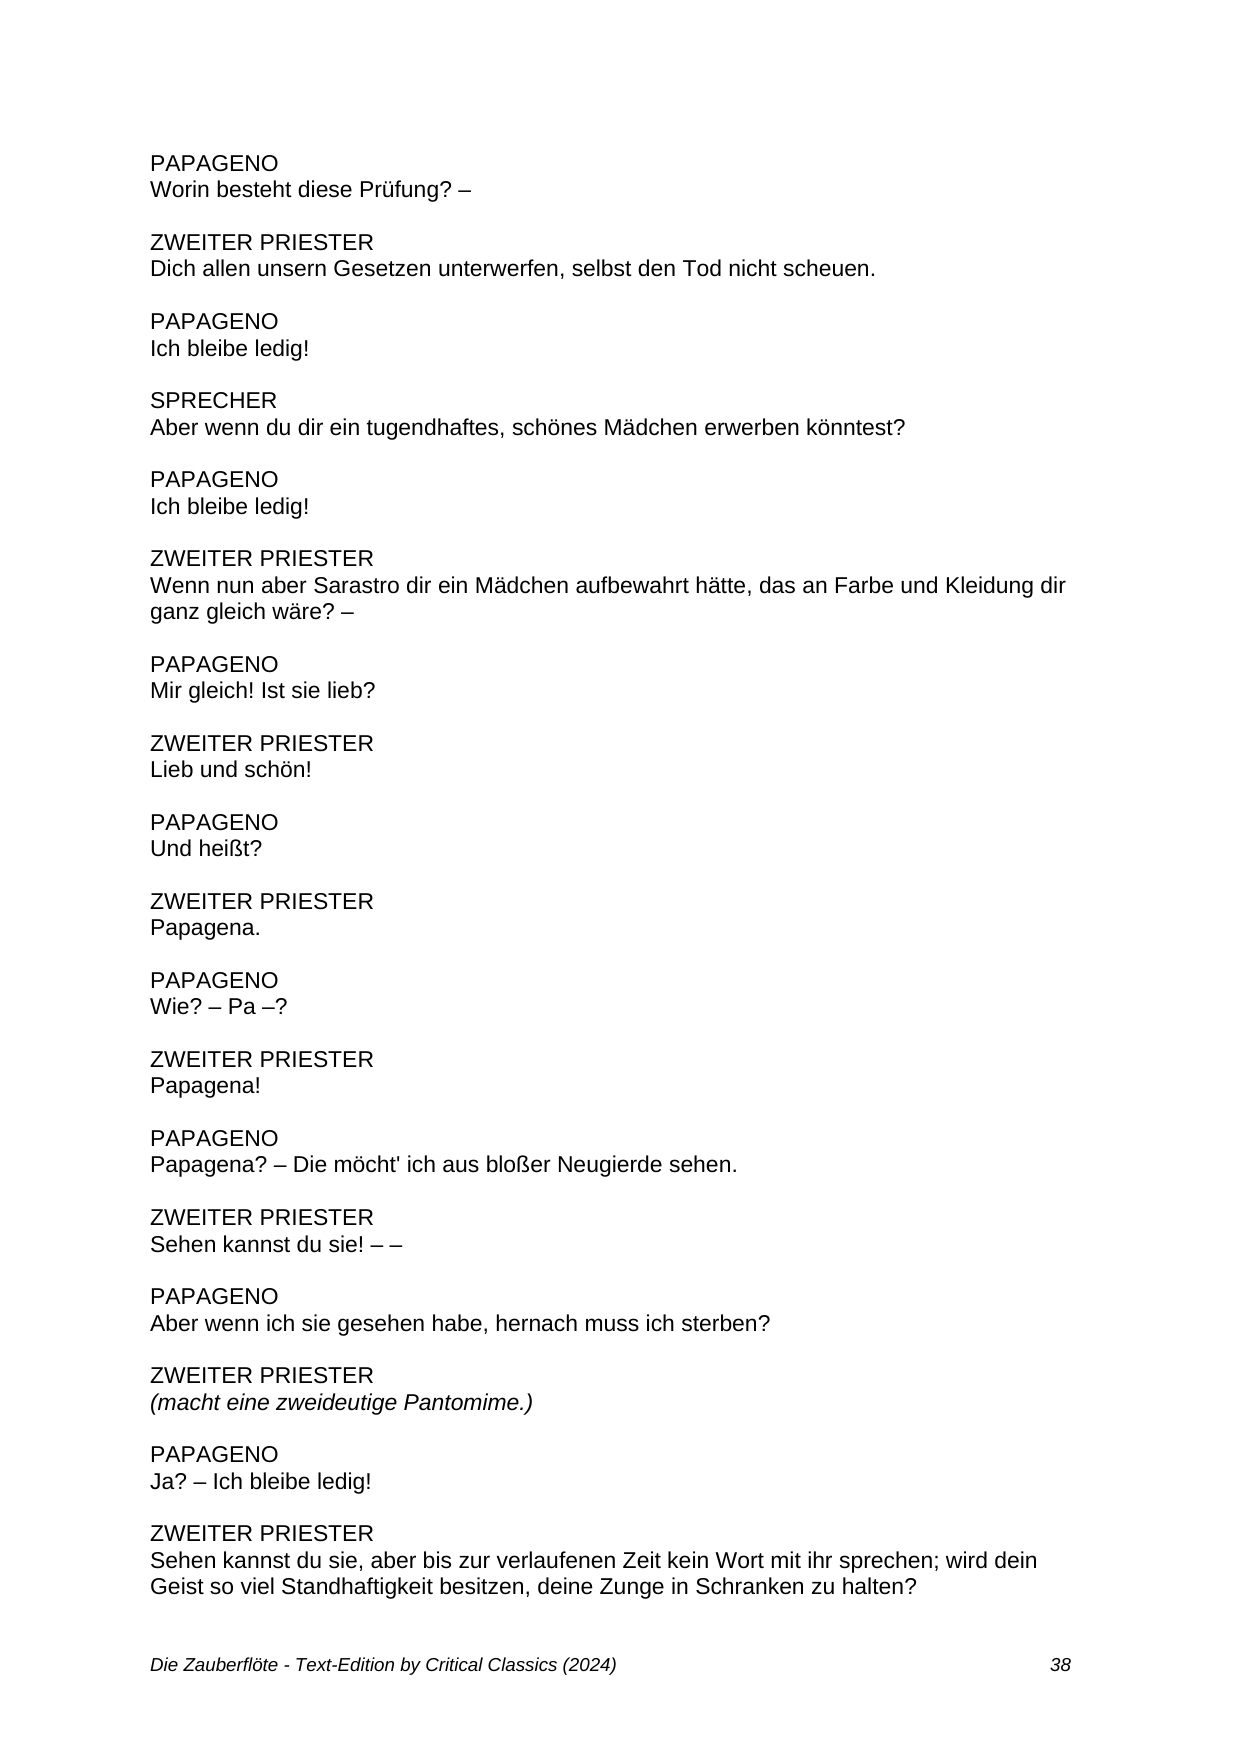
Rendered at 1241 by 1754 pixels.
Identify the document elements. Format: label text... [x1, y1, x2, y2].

text (macht eine zweideutige Pantomime.) PAPAGENO Ja? – Ich bleibe ledig! ZWEITER PRIESTER Sehen kannst du sie, aber bis zur verlaufenen Zeit kein Wort mit ihr sprechen; wird dein Geist so viel Standhaftigkeit besitzen, deine Zunge in Schranken zu halten? [150, 1389, 1090, 1599]
text ZWEITER PRIESTER Lieb und schön! PAPAGENO Und heißt? ZWEITER PRIESTER Papagena. PAPAGENO Wie? – Pa –? ZWEITER PRIESTER Papagena! PAPAGENO Papagena? – Die möcht' ich aus bloßer Neugierde sehen. ZWEITER PRIESTER Sehen kannst du sie! – – PAPAGENO Aber wenn ich sie gesehen habe, hernach muss ich sterben? ZWEITER PRIESTER [150, 703, 1090, 1389]
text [150, 150, 1090, 703]
